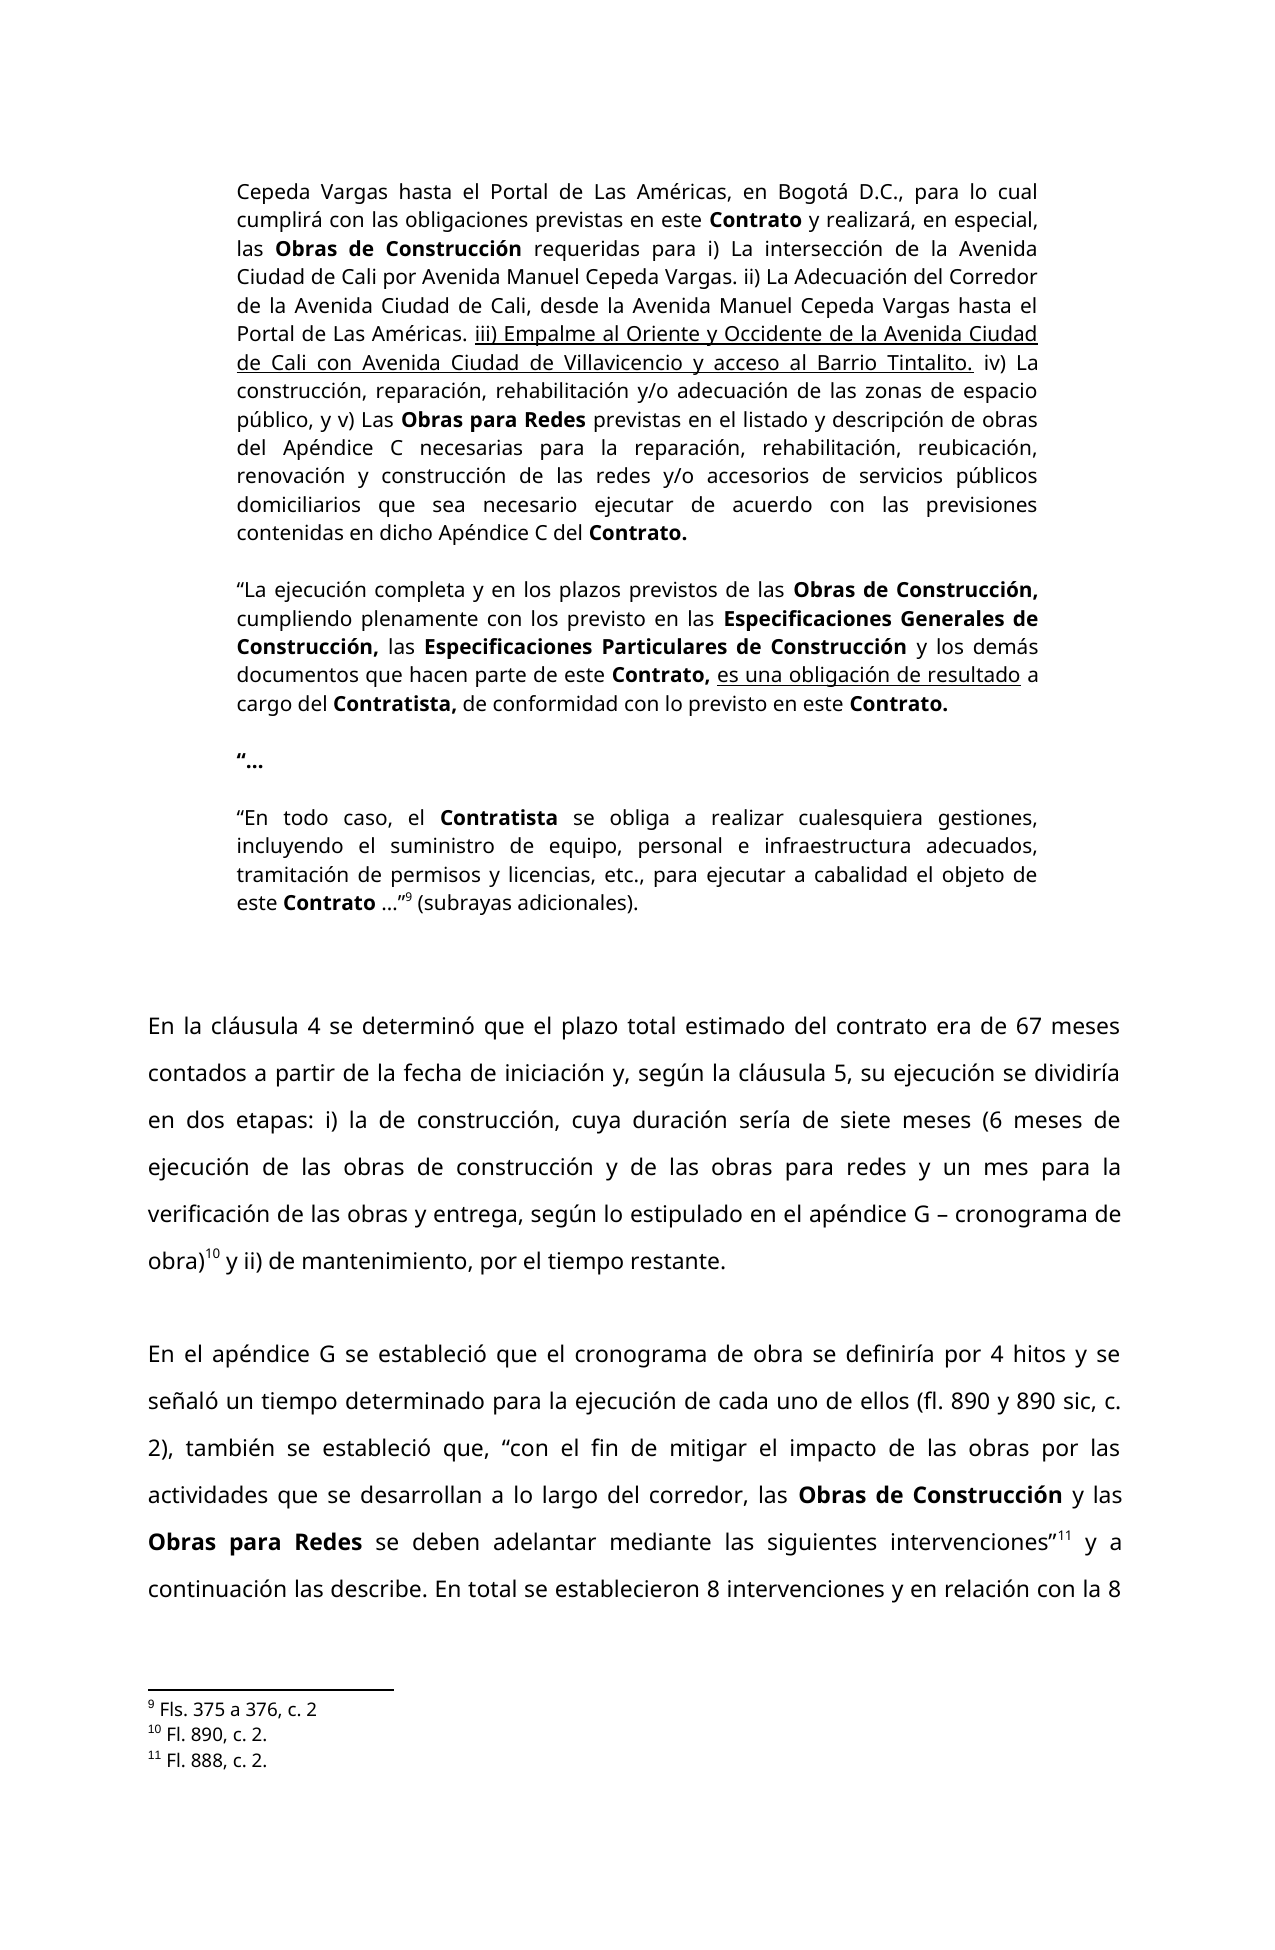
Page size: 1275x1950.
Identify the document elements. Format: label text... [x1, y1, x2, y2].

text “… [236, 746, 1039, 774]
text “La ejecución completa y en los plazos previstos de las Obras de Construcción, cumpliendo plenamente con los previsto en las Especificaciones Generales de Construcción, las Especificaciones Particulares de Construcción y los demás documentos que hacen parte de este Contrato, es una obligación de resultado a cargo del Contratista, de conformidad con lo previsto en este Contrato. [236, 575, 1039, 717]
text “En todo caso, el Contratista se obliga a realizar cualesquiera gestiones, incluyendo el suministro de equipo, personal e infraestructura adecuados, tramitación de permisos y licencias, etc., para ejecutar a cabalidad el objeto de este Contrato …” (subrayas adicionales). [236, 803, 1039, 917]
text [148, 1338, 1122, 1604]
text En la cláusula 4 se determinó que el plazo total estimado del contrato era de 67 meses contados a partir de la fecha de iniciación y, según la cláusula 5, su ejecución se dividiría en dos etapas: i) la de construcción, cuya duración sería de siete meses (6 meses de ejecución de las obras de construcción y de las obras para redes y un mes para la verificación de las obras y entrega, según lo estipulado en el apéndice G – cronograma de obra) y ii) de mantenimiento, por el tiempo restante. [148, 1010, 1122, 1276]
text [236, 177, 1039, 547]
